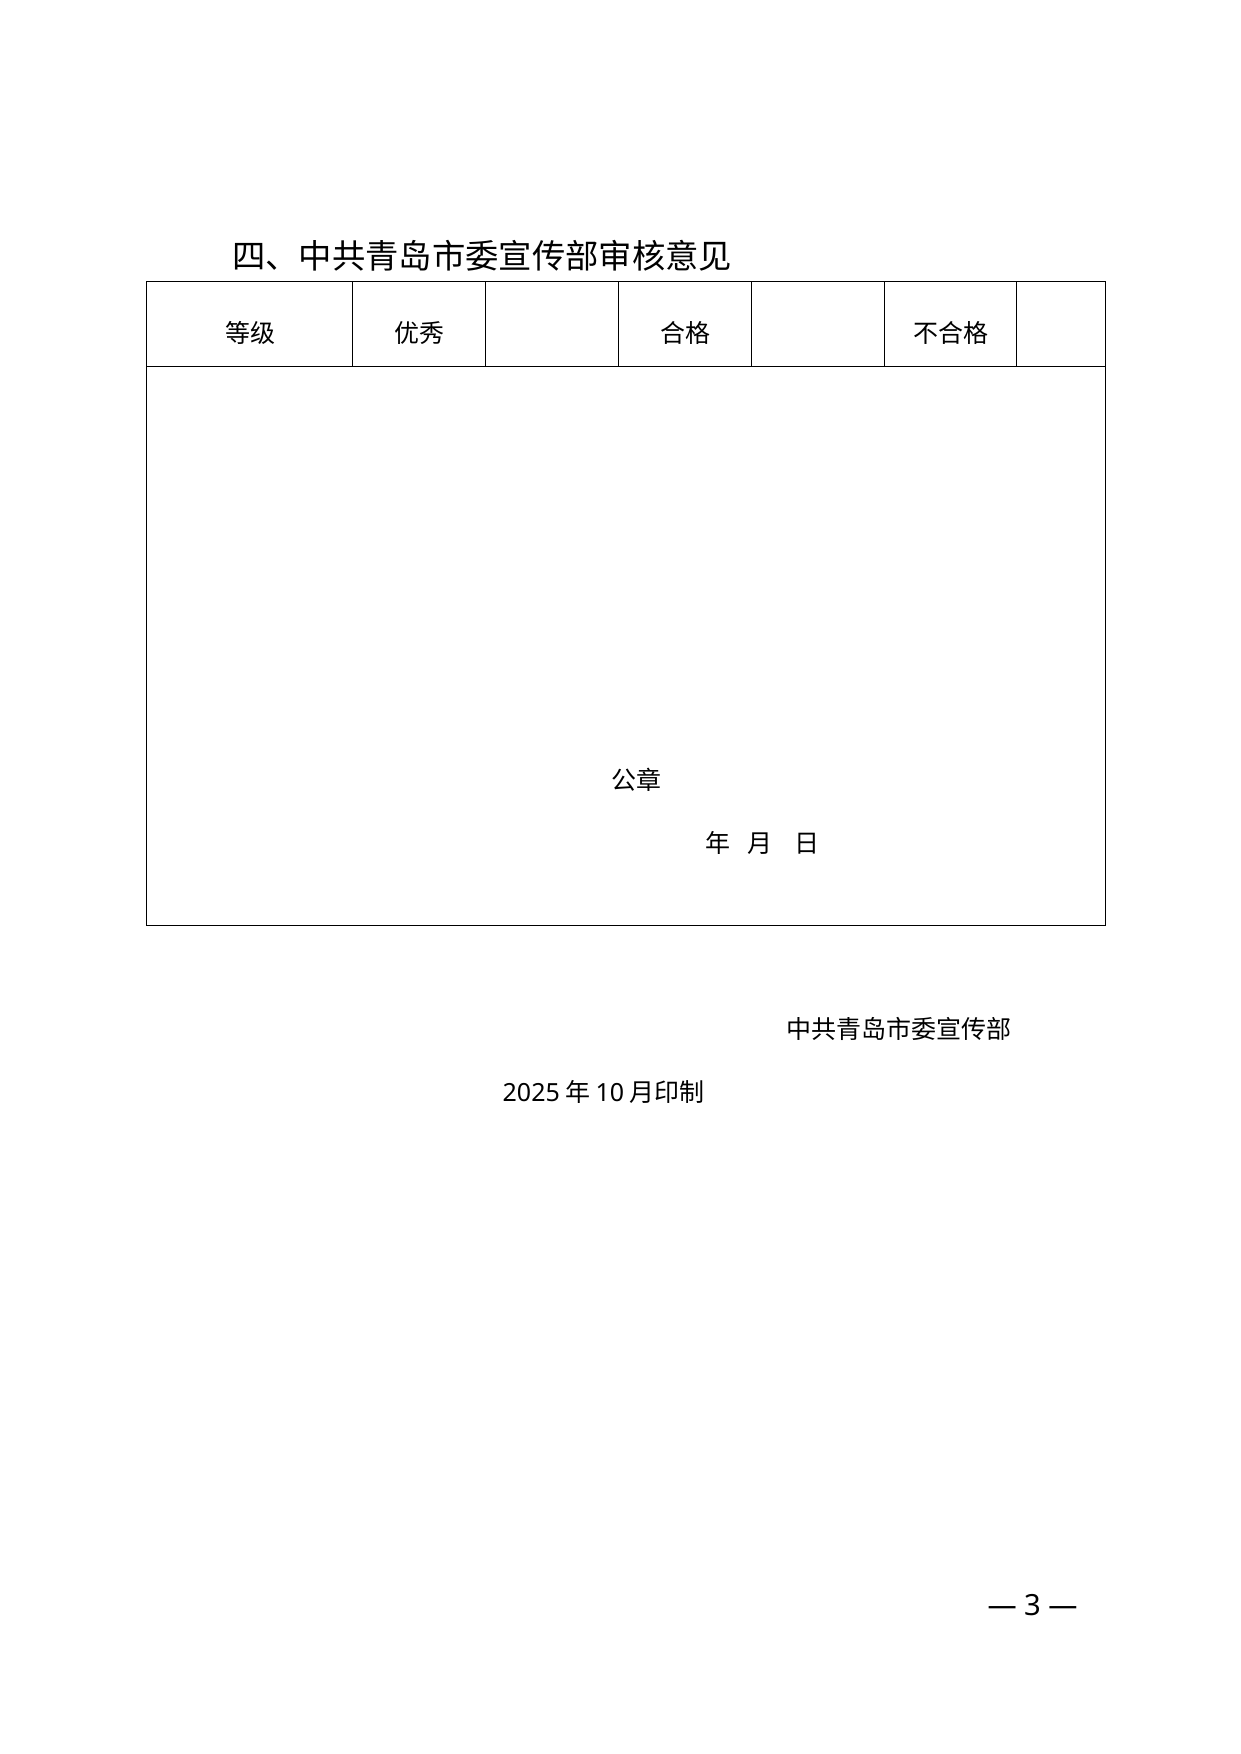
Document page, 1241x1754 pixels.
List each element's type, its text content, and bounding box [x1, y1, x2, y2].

text 2025年10月印制 [165, 1051, 1072, 1113]
table_header 合格 [619, 282, 751, 366]
table_cell 公章 年 月 日 [147, 367, 1105, 925]
table_header [486, 282, 618, 366]
text 四、中共青岛市委宣传部审核意见 [165, 218, 1087, 281]
table_header 优秀 [353, 282, 485, 366]
table_header [1017, 282, 1105, 366]
table_header [752, 282, 884, 366]
table_header 不合格 [885, 282, 1016, 366]
table_header 等级 [147, 282, 352, 366]
text 中共青岛市委宣传部 [165, 988, 1072, 1051]
